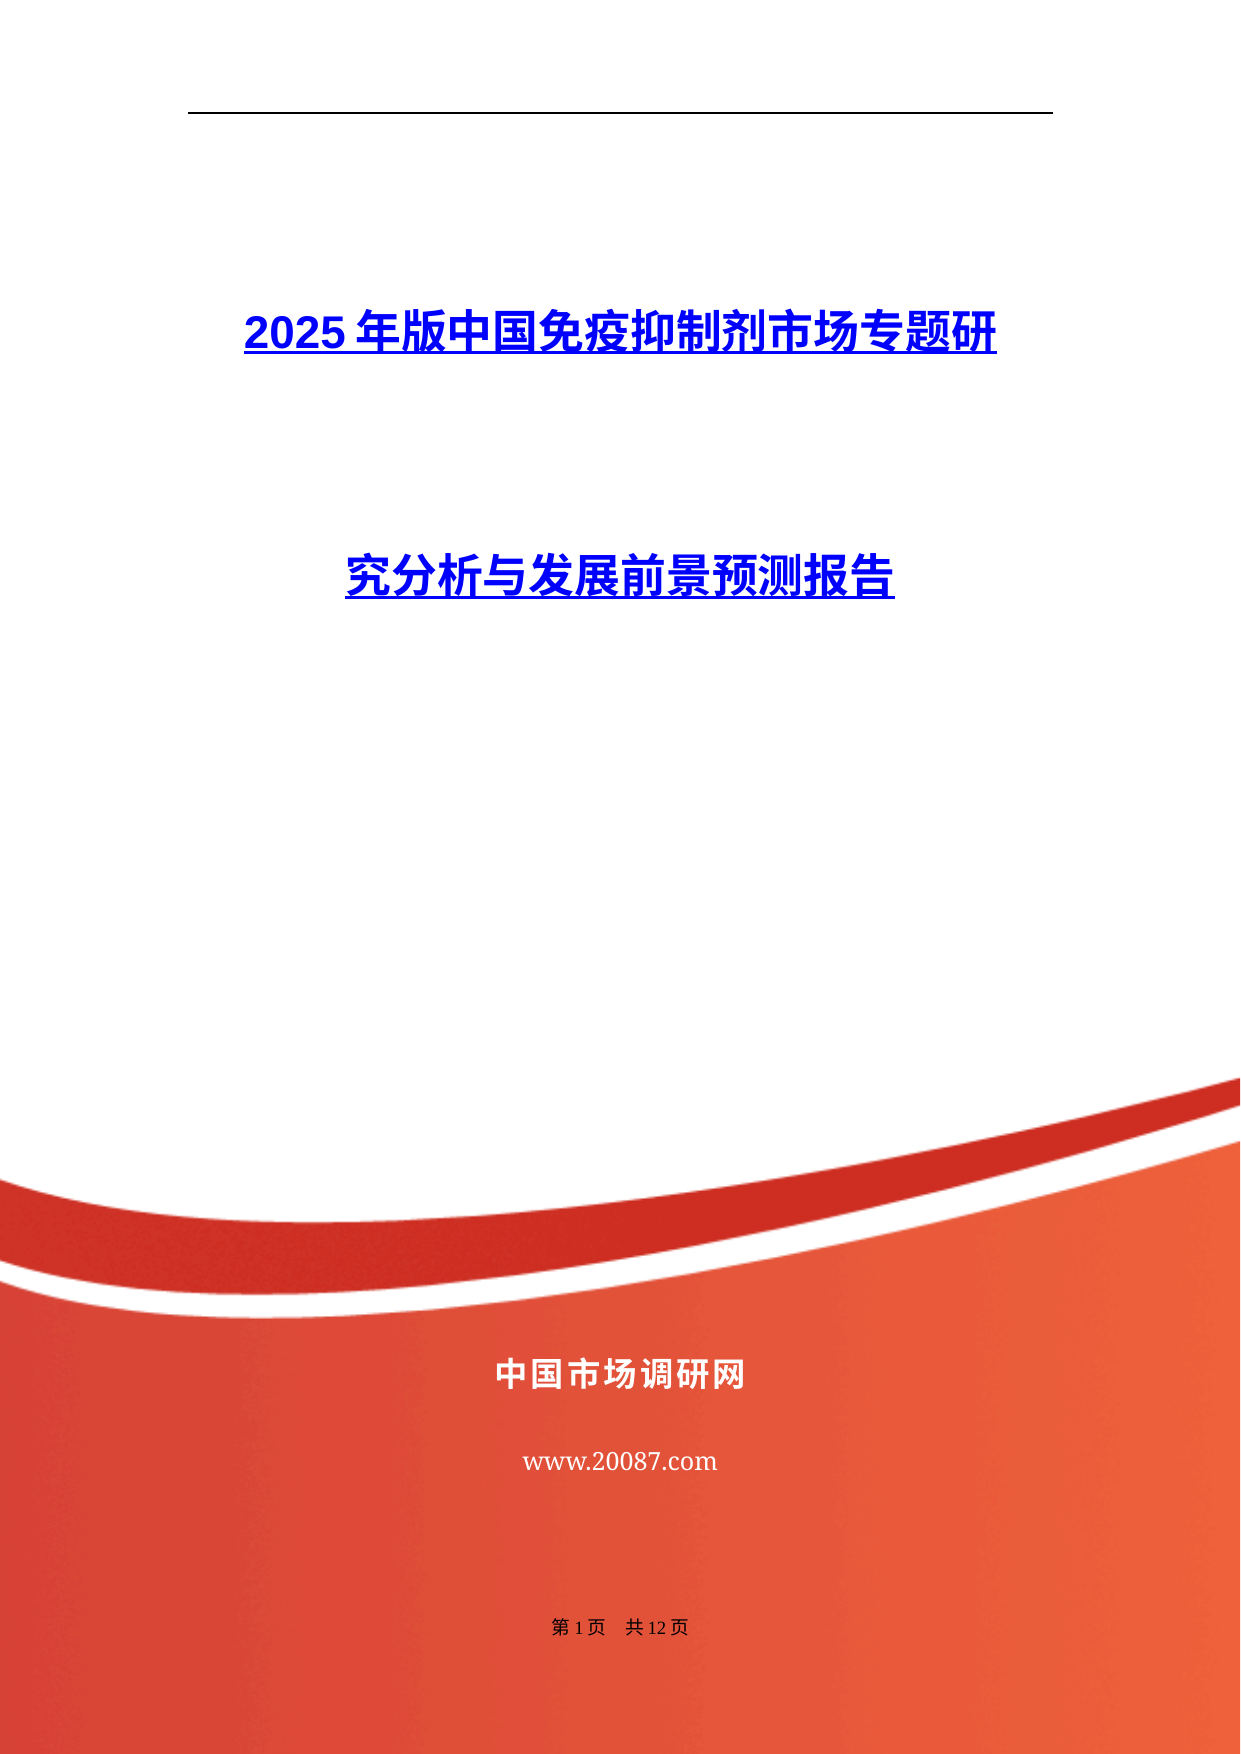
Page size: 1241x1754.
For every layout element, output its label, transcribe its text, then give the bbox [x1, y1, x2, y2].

table_header 2025年版中国免疫抑制剂市场专题研究分析与发展前景预测报告 [188, 207, 1053, 773]
picture [0, 1006, 1241, 1754]
subtitle 中国市场调研网 [187, 1339, 1053, 1404]
text www.20087.com [187, 1428, 1053, 1493]
